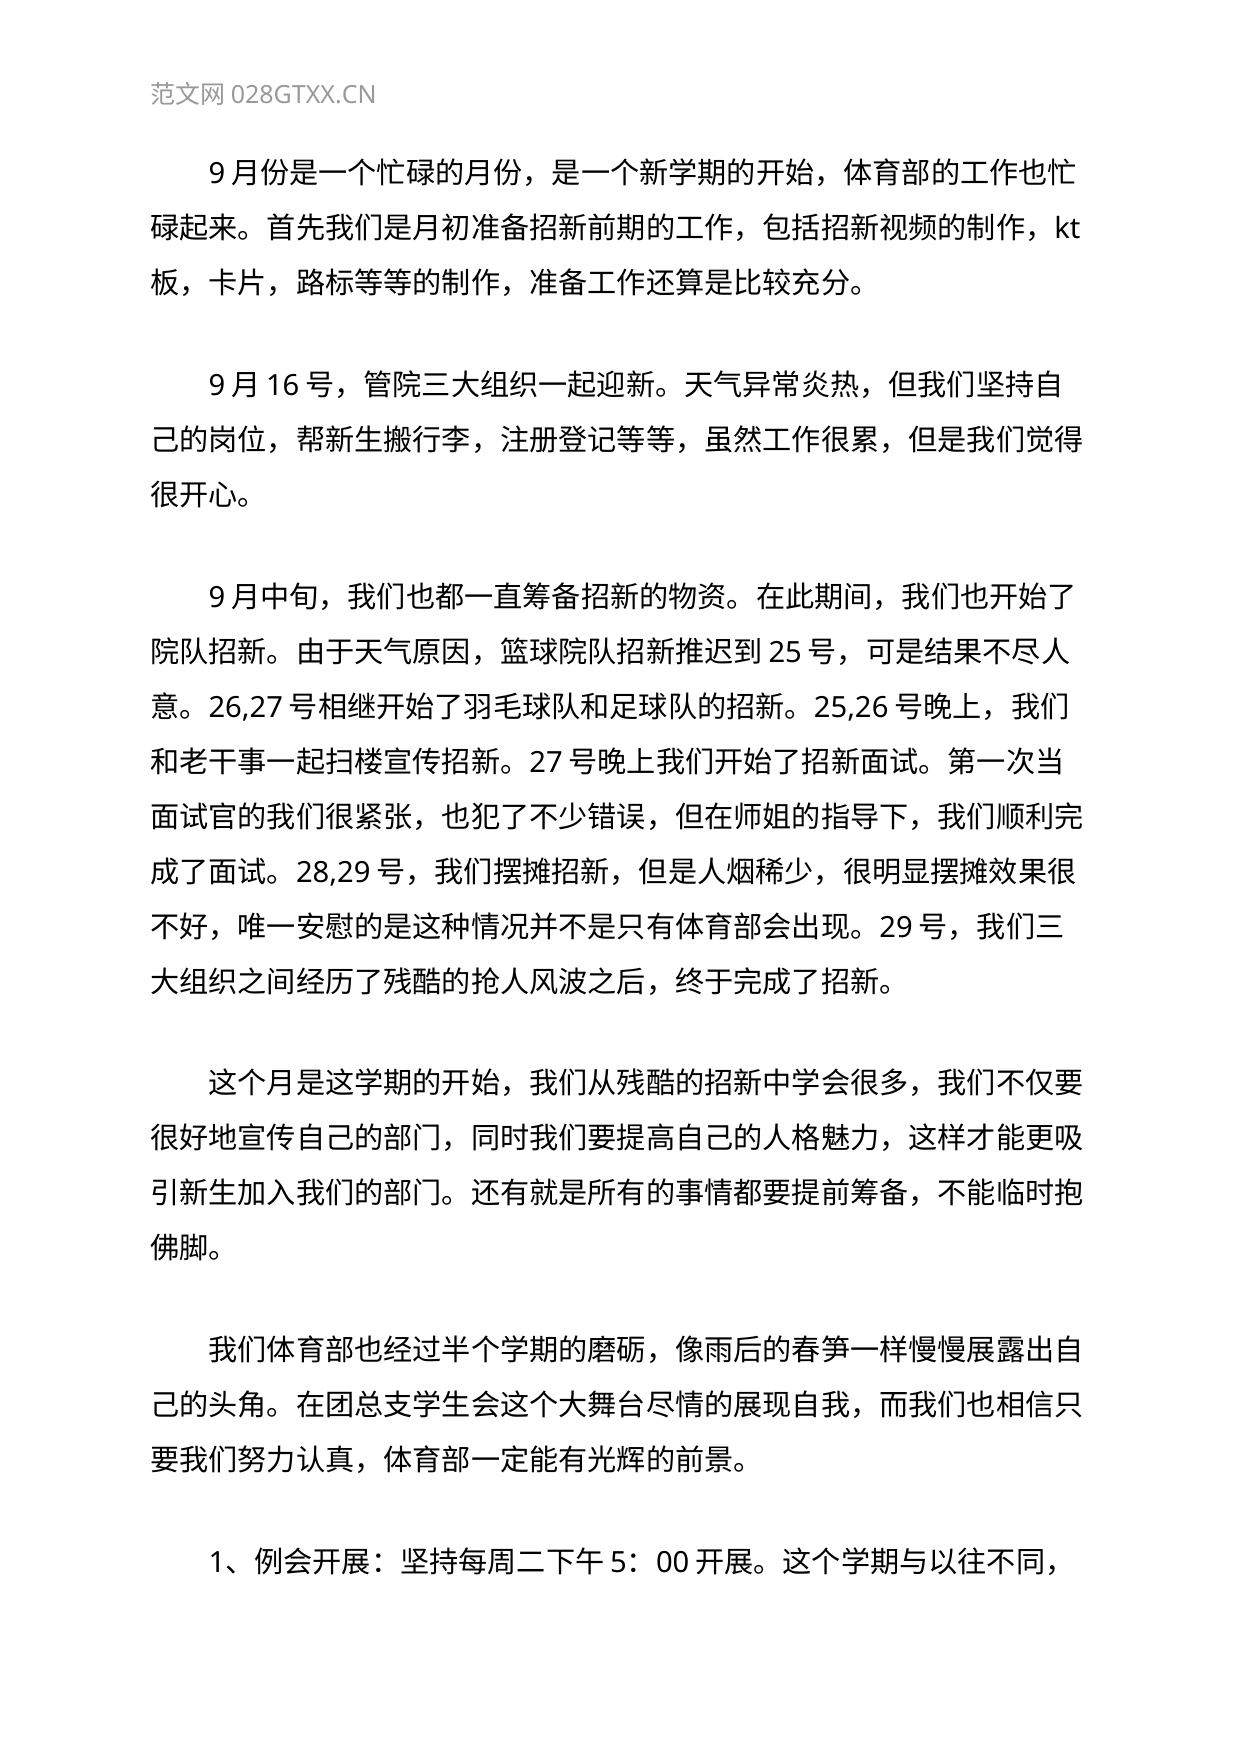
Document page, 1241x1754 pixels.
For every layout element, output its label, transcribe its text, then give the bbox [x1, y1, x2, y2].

text 9月中旬，我们也都一直筹备招新的物资。在此期间，我们也开始了院队招新。由于天气原因，篮球院队招新推迟到25号，可是结果不尽人意。26,27号相继开始了羽毛球队和足球队的招新。25,26号晚上，我们和老干事一起扫楼宣传招新。27号晚上我们开始了招新面试。第一次当面试官的我们很紧张，也犯了不少错误，但在师姐的指导下，我们顺利完成了面试。28,29号，我们摆摊招新，但是人烟稀少，很明显摆摊效果很不好，唯一安慰的是这种情况并不是只有体育部会出现。29号，我们三大组织之间经历了残酷的抢人风波之后，终于完成了招新。 [150, 573, 1090, 1001]
text 这个月是这学期的开始，我们从残酷的招新中学会很多，我们不仅要很好地宣传自己的部门，同时我们要提高自己的人格魅力，这样才能更吸引新生加入我们的部门。还有就是所有的事情都要提前筹备，不能临时抱佛脚。 [150, 1060, 1090, 1267]
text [150, 1538, 1090, 1581]
text 我们体育部也经过半个学期的磨砺，像雨后的春笋一样慢慢展露出自己的头角。在团总支学生会这个大舞台尽情的展现自我，而我们也相信只要我们努力认真，体育部一定能有光辉的前景。 [150, 1327, 1090, 1479]
text 9月16号，管院三大组织一起迎新。天气异常炎热，但我们坚持自己的岗位，帮新生搬行李，注册登记等等，虽然工作很累，但是我们觉得很开心。 [150, 362, 1090, 514]
text 9月份是一个忙碌的月份，是一个新学期的开始，体育部的工作也忙碌起来。首先我们是月初准备招新前期的工作，包括招新视频的制作，kt板，卡片，路标等等的制作，准备工作还算是比较充分。 [150, 150, 1090, 302]
